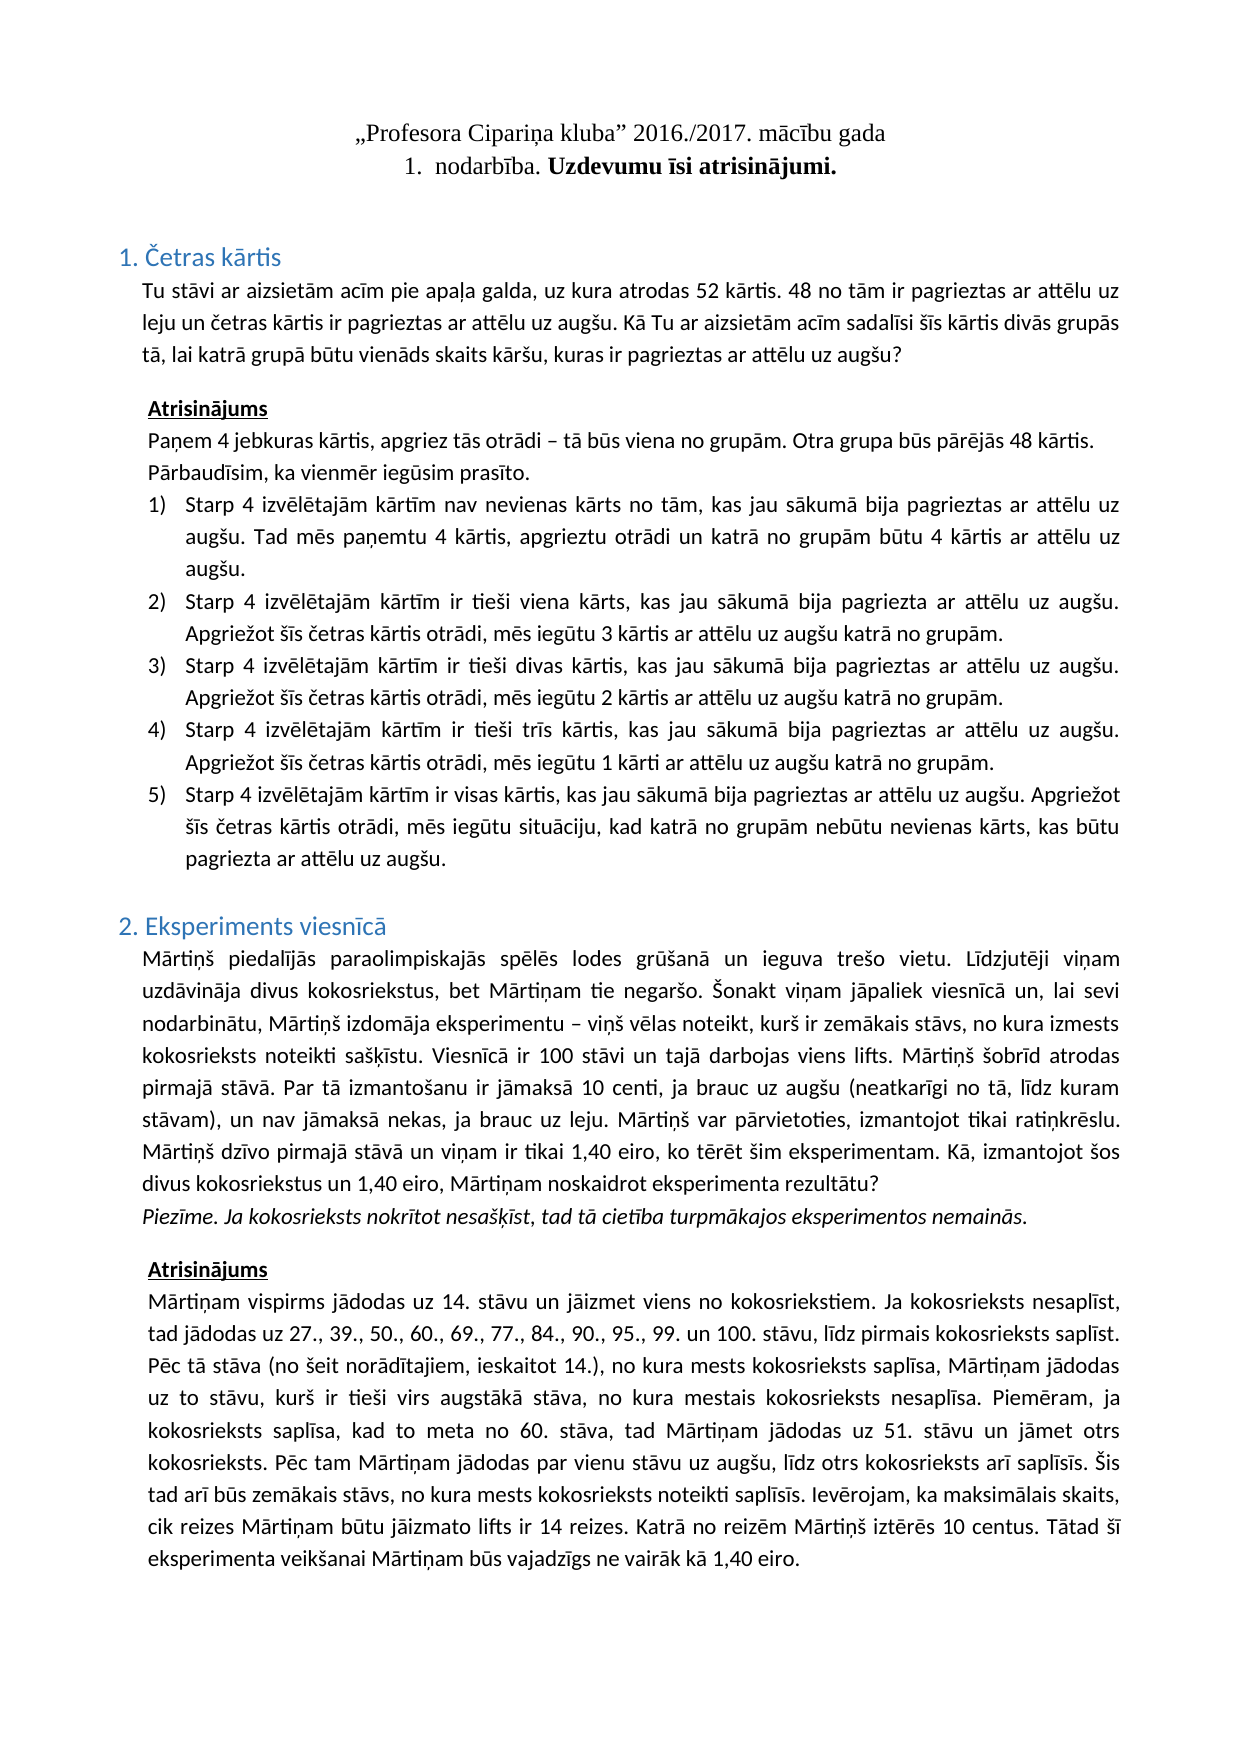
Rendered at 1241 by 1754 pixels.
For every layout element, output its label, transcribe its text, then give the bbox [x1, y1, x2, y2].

list Starp 4 izvēlētajām kārtīm nav nevienas kārts no tām, kas jau sākumā bija pagrieztas ar attēlu uz augšu. Tad mēs paņemtu 4 kārtis, apgrieztu otrādi un katrā no grupām būtu 4 kārtis ar attēlu uz augšu. [148, 490, 1122, 583]
list Starp 4 izvēlētajām kārtīm ir visas kārtis, kas jau sākumā bija pagrieztas ar attēlu uz augšu. Apgriežot šīs četras kārtis otrādi, mēs iegūtu situāciju, kad katrā no grupām nebūtu nevienas kārts, kas būtu pagriezta ar attēlu uz augšu. [148, 780, 1122, 872]
list Starp 4 izvēlētajām kārtīm ir tieši divas kārtis, kas jau sākumā bija pagrieztas ar attēlu uz augšu. Apgriežot šīs četras kārtis otrādi, mēs iegūtu 2 kārtis ar attēlu uz augšu katrā no grupām. [148, 651, 1122, 711]
text Paņem 4 jebkuras kārtis, apgriez tās otrādi – tā būs viena no grupām. Otra grupa būs pārējās 48 kārtis. [148, 426, 1122, 454]
text Tu stāvi ar aizsietām acīm pie apaļa galda, uz kura atrodas 52 kārtis. 48 no tām ir pagrieztas ar attēlu uz leju un četras kārtis ir pagrieztas ar attēlu uz augšu. Kā Tu ar aizsietām acīm sadalīsi šīs kārtis divās grupās tā, lai katrā grupā būtu vienāds skaits kāršu, kuras ir pagrieztas ar attēlu uz augšu? [142, 276, 1122, 369]
text Piezīme. Ja kokosrieksts nokrītot nesašķīst, tad tā cietība turpmākajos eksperimentos nemainās. [142, 1202, 1122, 1230]
subtitle 1. Četras kārtis [118, 241, 1122, 274]
text „Profesora Cipariņa kluba” 2016./2017. mācību gada 1. nodarbība. Uzdevumu īsi atrisinājumi. [118, 118, 1122, 180]
text Atrisinājums [148, 394, 1122, 422]
subtitle 2. Eksperiments viesnīcā [118, 909, 1122, 942]
list Starp 4 izvēlētajām kārtīm ir tieši viena kārts, kas jau sākumā bija pagriezta ar attēlu uz augšu. Apgriežot šīs četras kārtis otrādi, mēs iegūtu 3 kārtis ar attēlu uz augšu katrā no grupām. [148, 587, 1122, 647]
list Starp 4 izvēlētajām kārtīm ir tieši trīs kārtis, kas jau sākumā bija pagrieztas ar attēlu uz augšu. Apgriežot šīs četras kārtis otrādi, mēs iegūtu 1 kārti ar attēlu uz augšu katrā no grupām. [148, 716, 1122, 776]
text Pārbaudīsim, ka vienmēr iegūsim prasīto. [148, 458, 1122, 486]
text Atrisinājums [148, 1255, 1122, 1283]
text Mārtiņam vispirms jādodas uz 14. stāvu un jāizmet viens no kokosriekstiem. Ja kokosrieksts nesaplīst, tad jādodas uz 27., 39., 50., 60., 69., 77., 84., 90., 95., 99. un 100. stāvu, līdz pirmais kokosrieksts saplīst. Pēc tā stāva (no šeit norādītajiem, ieskaitot 14.), no kura mests kokosrieksts saplīsa, Mārtiņam jādodas uz to stāvu, kurš ir tieši virs augstākā stāva, no kura mestais kokosrieksts nesaplīsa. Piemēram, ja kokosrieksts saplīsa, kad to meta no 60. stāva, tad Mārtiņam jādodas uz 51. stāvu un jāmet otrs kokosrieksts. Pēc tam Mārtiņam jādodas par vienu stāvu uz augšu, līdz otrs kokosrieksts arī saplīsīs. Šis tad arī būs zemākais stāvs, no kura mests kokosrieksts noteikti saplīsīs. Ievērojam, ka maksimālais skaits, cik reizes Mārtiņam būtu jāizmato lifts ir 14 reizes. Katrā no reizēm Mārtiņš iztērēs 10 centus. Tātad šī eksperimenta veikšanai Mārtiņam būs vajadzīgs ne vairāk kā 1,40 eiro. [148, 1287, 1122, 1572]
text Mārtiņš piedalījās paraolimpiskajās spēlēs lodes grūšanā un ieguva trešo vietu. Līdzjutēji viņam uzdāvināja divus kokosriekstus, bet Mārtiņam tie negaršo. Šonakt viņam jāpaliek viesnīcā un, lai sevi nodarbinātu, Mārtiņš izdomāja eksperimentu – viņš vēlas noteikt, kurš ir zemākais stāvs, no kura izmests kokosrieksts noteikti sašķīstu. Viesnīcā ir 100 stāvi un tajā darbojas viens lifts. Mārtiņš šobrīd atrodas pirmajā stāvā. Par tā izmantošanu ir jāmaksā 10 centi, ja brauc uz augšu (neatkarīgi no tā, līdz kuram stāvam), un nav jāmaksā nekas, ja brauc uz leju. Mārtiņš var pārvietoties, izmantojot tikai ratiņkrēslu. Mārtiņš dzīvo pirmajā stāvā un viņam ir tikai 1,40 eiro, ko tērēt šim eksperimentam. Kā, izmantojot šos divus kokosriekstus un 1,40 eiro, Mārtiņam noskaidrot eksperimenta rezultātu? [142, 944, 1122, 1198]
